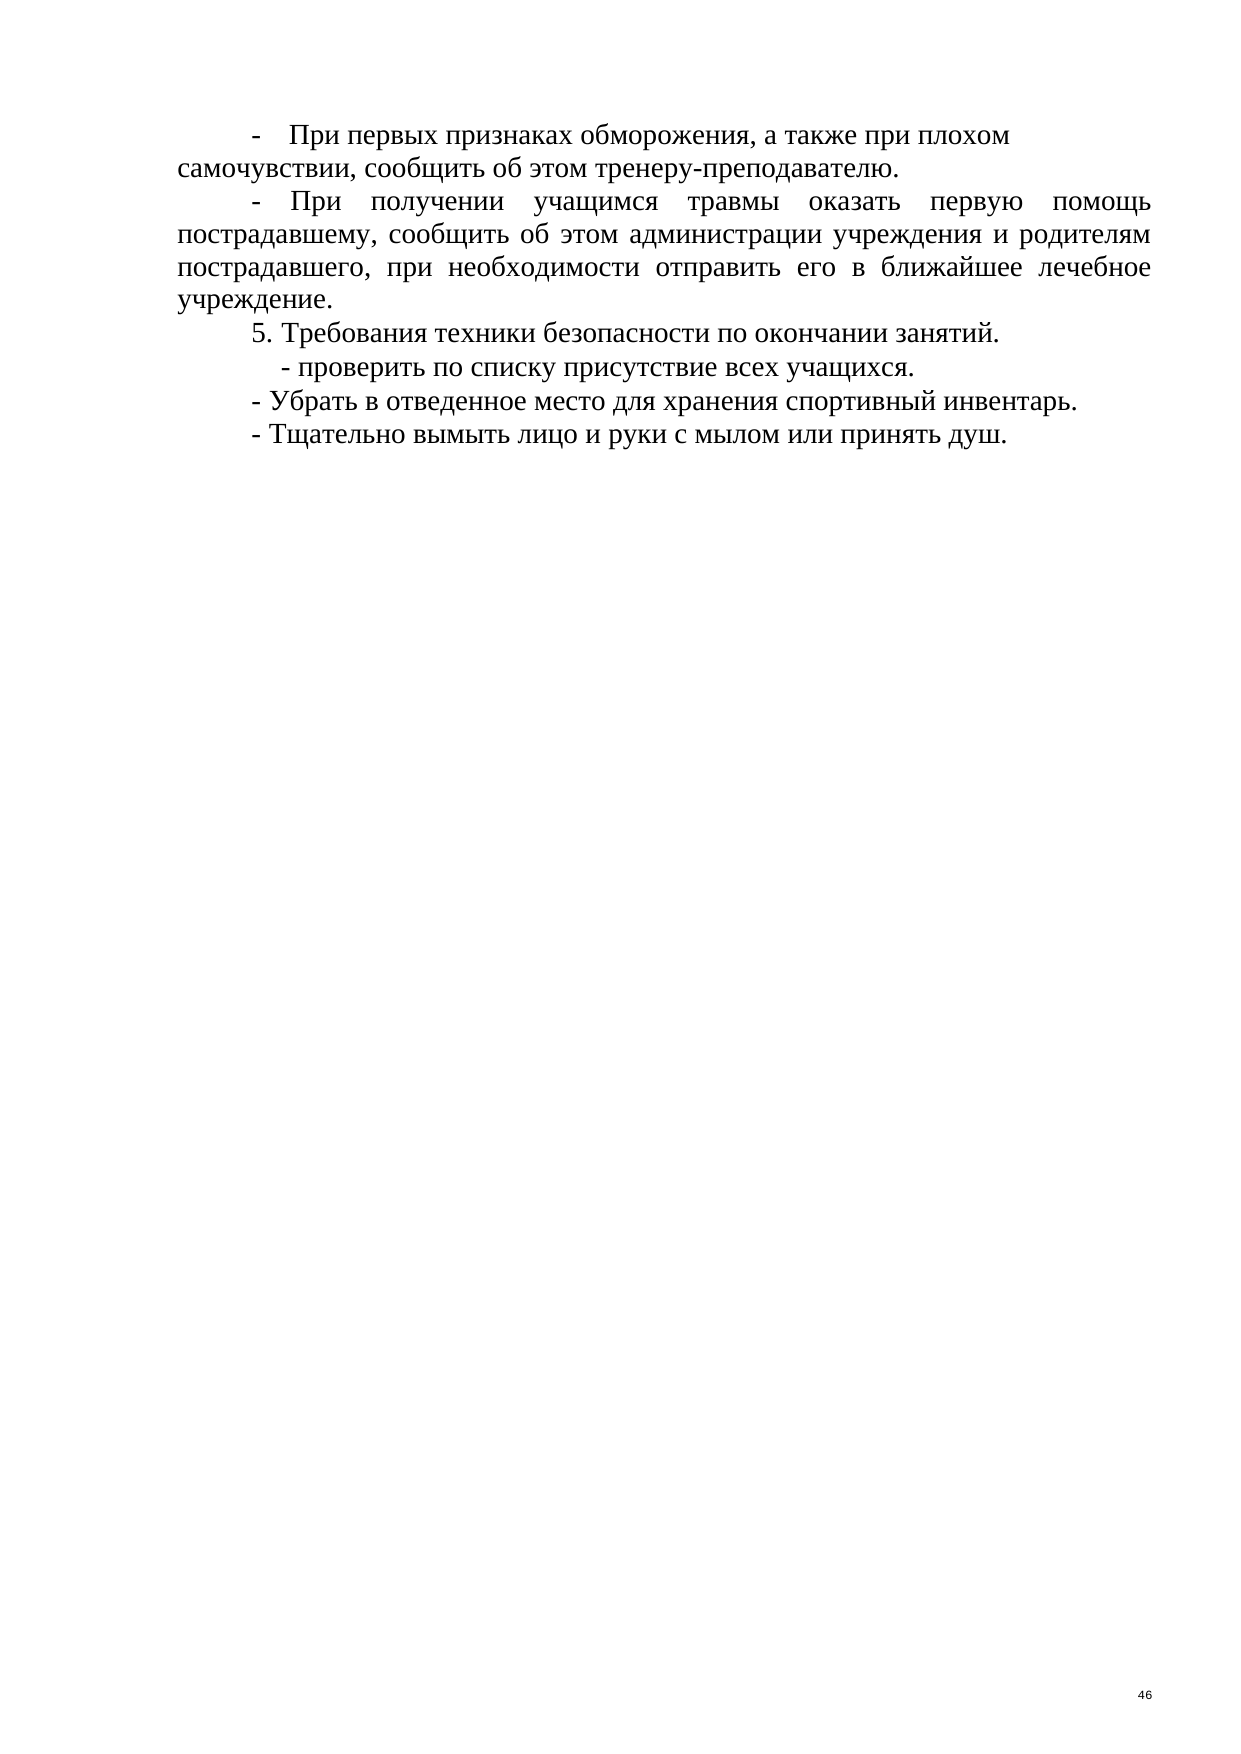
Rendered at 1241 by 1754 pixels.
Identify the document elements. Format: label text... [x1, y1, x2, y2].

list Тщательно вымыть лицо и руки с мылом или принять душ. [251, 416, 1152, 450]
list При первых признаках обморожения, а также при плохом самочувствии, сообщить об этом тренеру-преподавателю. [177, 118, 1152, 184]
list При получении учащимся травмы оказать первую помощь пострадавшему, сообщить об этом администрации учреждения и родителям пострадавшего, при необходимости отправить его в ближайшее лечебное учреждение. [177, 184, 1152, 315]
list Убрать в отведенное место для хранения спортивный инвентарь. [251, 383, 1152, 416]
list Требования техники безопасности по окончании занятий. [251, 316, 1152, 349]
list проверить по списку присутствие всех учащихся. [281, 349, 1152, 383]
